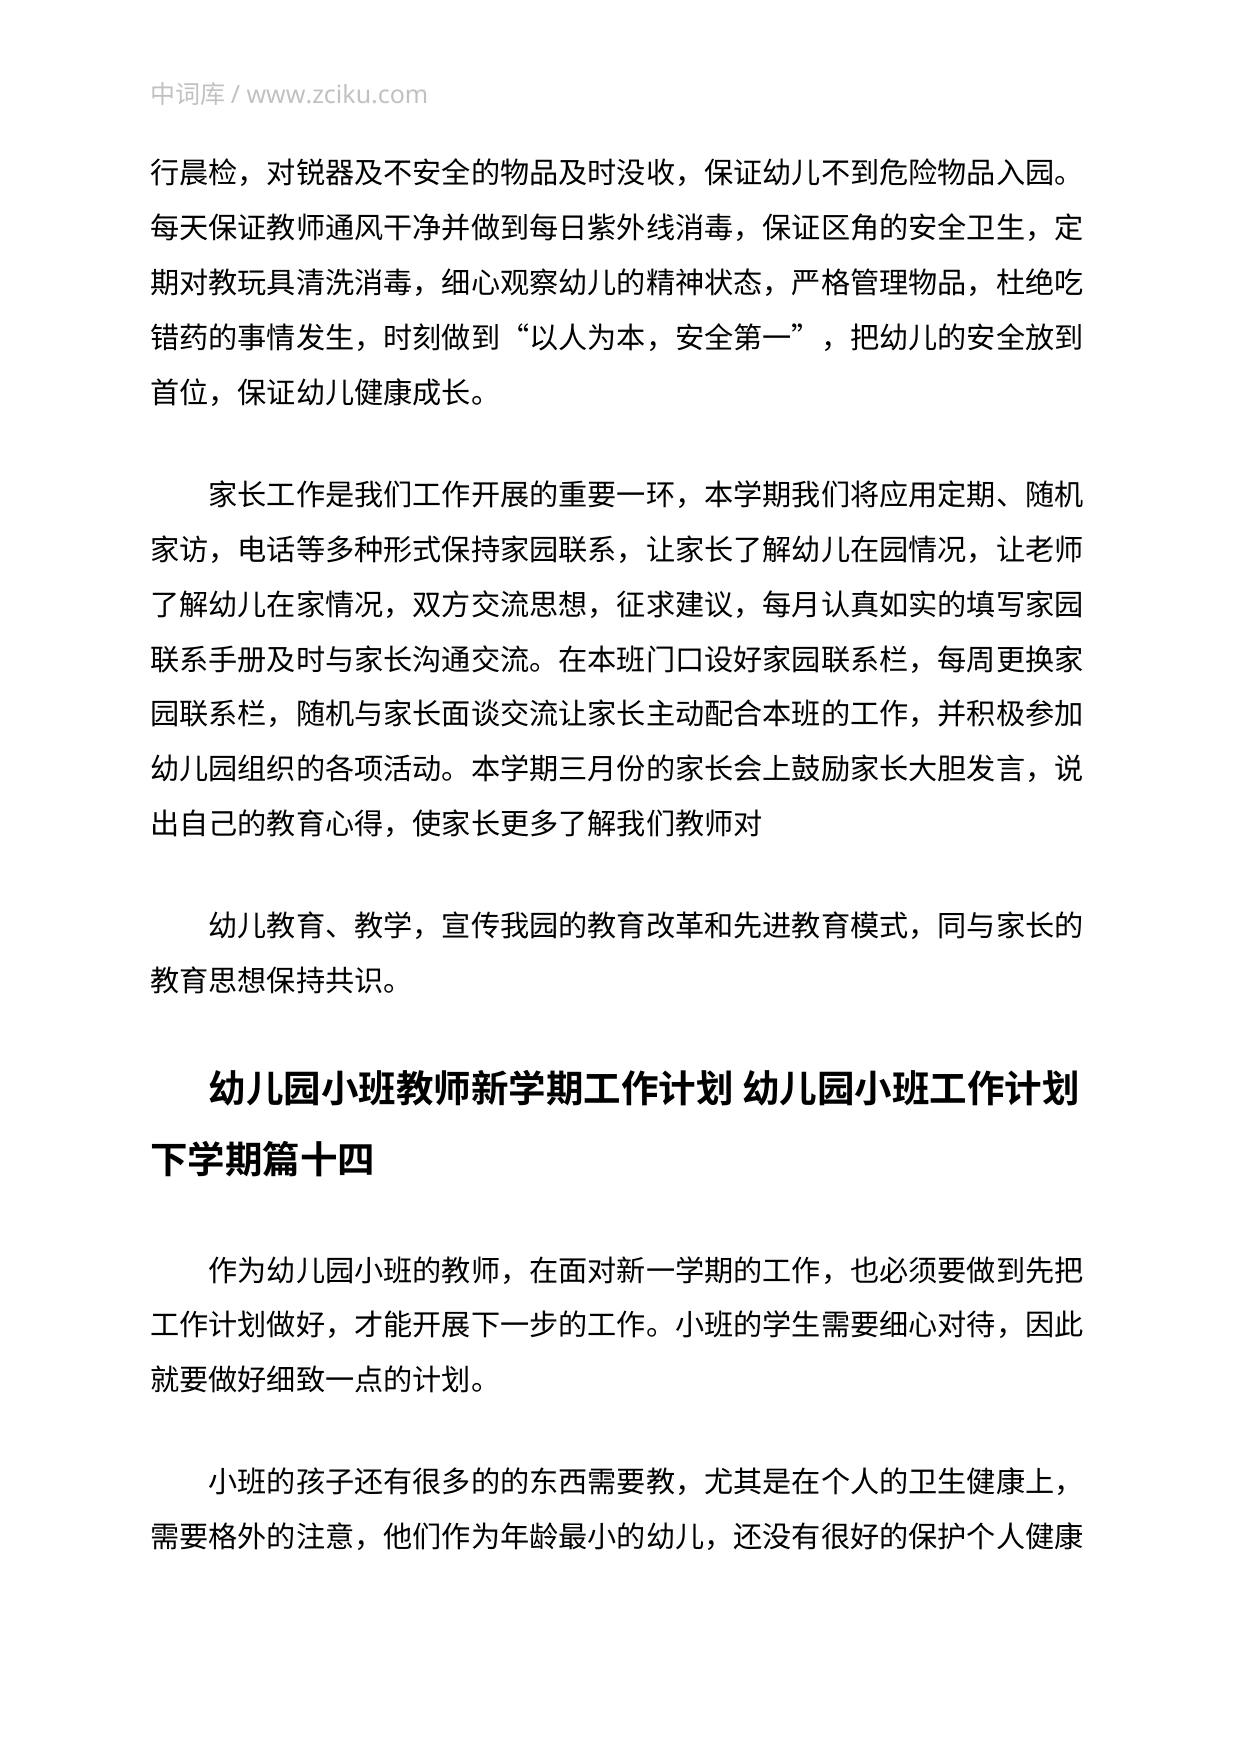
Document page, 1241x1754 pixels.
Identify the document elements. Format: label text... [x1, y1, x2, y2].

text 幼儿教育、教学，宣传我园的教育改革和先进教育模式，同与家长的教育思想保持共识。 [150, 902, 1090, 1000]
text 作为幼儿园小班的教师，在面对新一学期的工作，也必须要做到先把工作计划做好，才能开展下一步的工作。小班的学生需要细心对待，因此就要做好细致一点的计划。 [150, 1247, 1090, 1399]
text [150, 1459, 1090, 1556]
text 幼儿园小班教师新学期工作计划 幼儿园小班工作计划下学期篇十四 [150, 1059, 1090, 1184]
text 家长工作是我们工作开展的重要一环，本学期我们将应用定期、随机家访，电话等多种形式保持家园联系，让家长了解幼儿在园情况，让老师了解幼儿在家情况，双方交流思想，征求建议，每月认真如实的填写家园联系手册及时与家长沟通交流。在本班门口设好家园联系栏，每周更换家园联系栏，随机与家长面谈交流让家长主动配合本班的工作，并积极参加幼儿园组织的各项活动。本学期三月份的家长会上鼓励家长大胆发言，说出自己的教育心得，使家长更多了解我们教师对 [150, 471, 1090, 843]
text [150, 150, 1090, 412]
